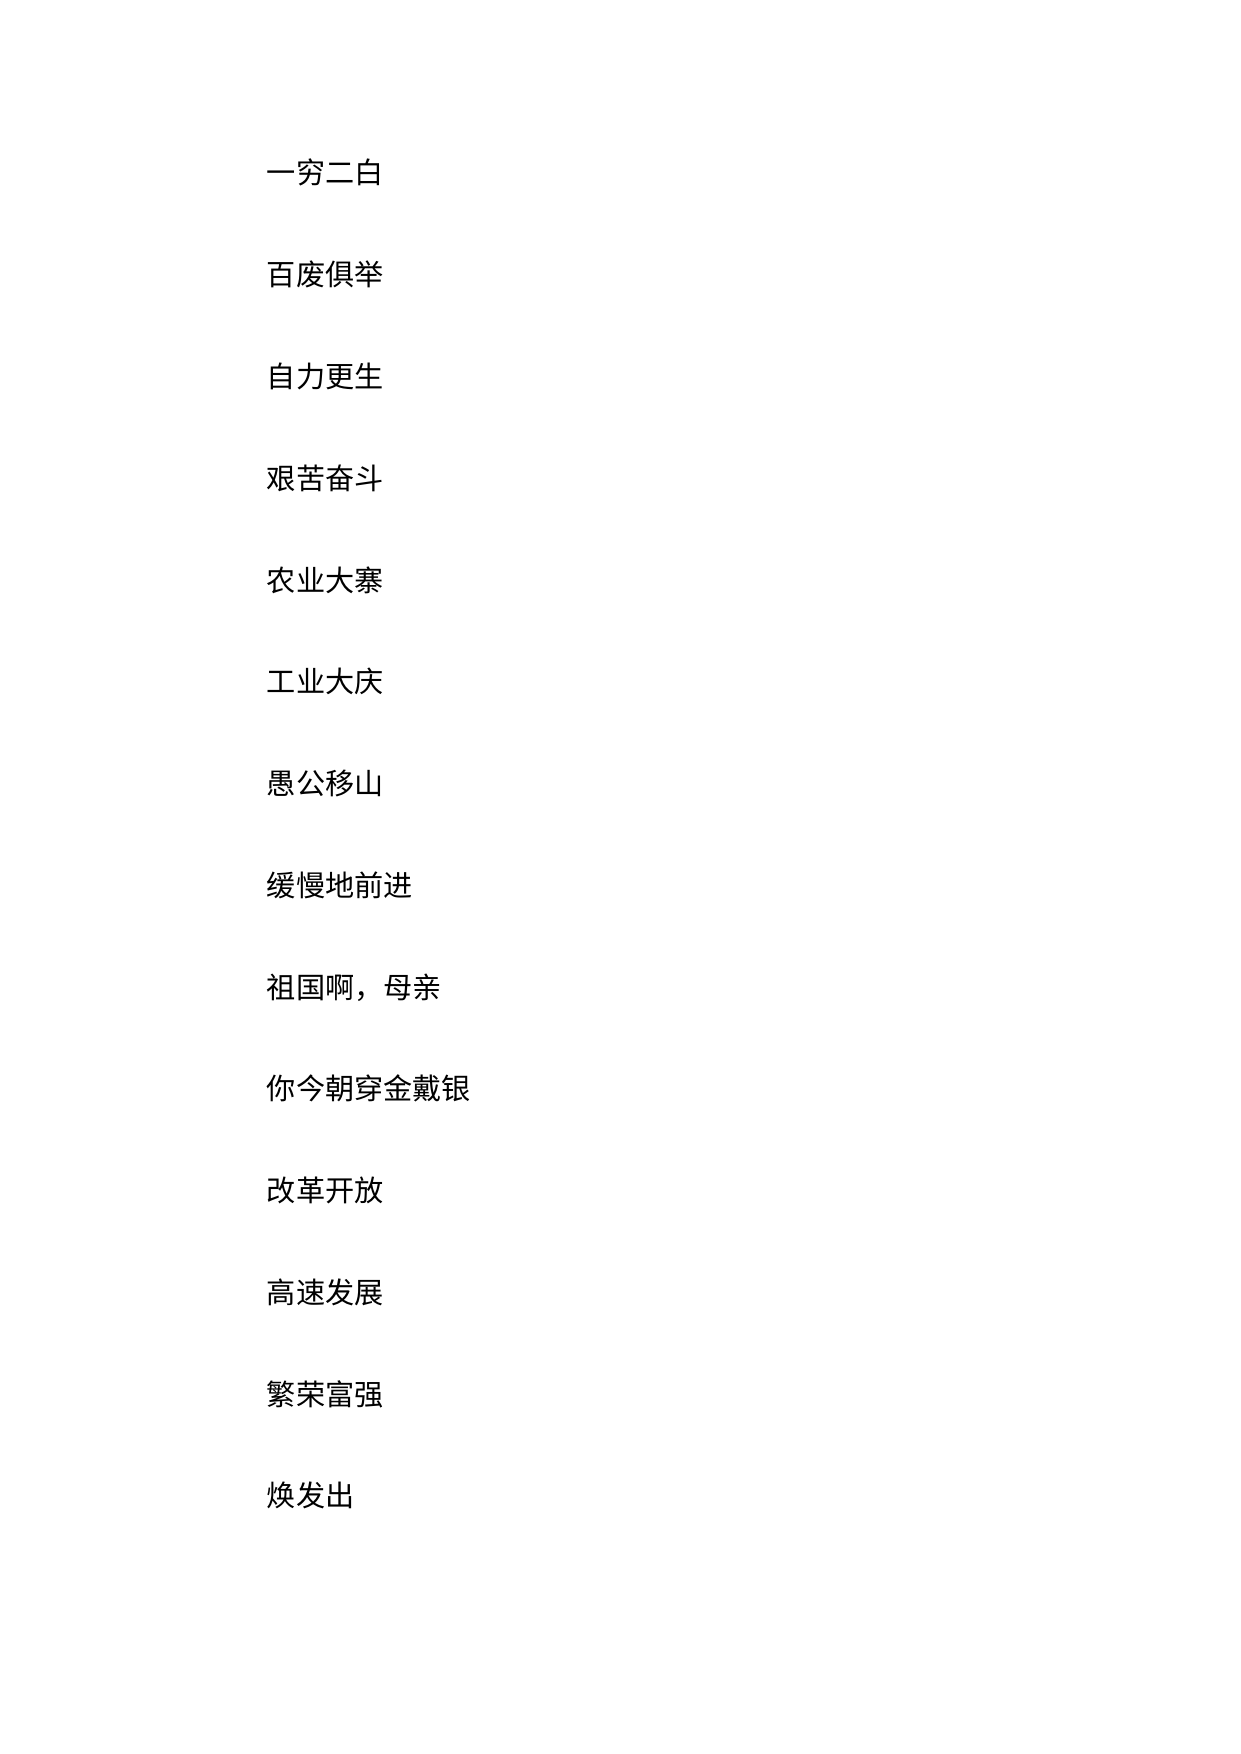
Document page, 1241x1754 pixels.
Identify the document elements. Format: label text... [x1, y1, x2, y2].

text 农业大寨 [150, 557, 1090, 599]
text 百废俱举 [150, 252, 1090, 294]
text 焕发出 [150, 1473, 1090, 1515]
text 改革开放 [150, 1168, 1090, 1210]
text 你今朝穿金戴银 [150, 1066, 1090, 1108]
text 愚公移山 [150, 761, 1090, 803]
text 缓慢地前进 [150, 862, 1090, 905]
text 艰苦奋斗 [150, 455, 1090, 498]
text 自力更生 [150, 353, 1090, 396]
text 繁荣富强 [150, 1371, 1090, 1413]
text 高速发展 [150, 1269, 1090, 1312]
text 一穷二白 [150, 150, 1090, 192]
text 祖国啊，母亲 [150, 964, 1090, 1006]
text 工业大庆 [150, 659, 1090, 701]
